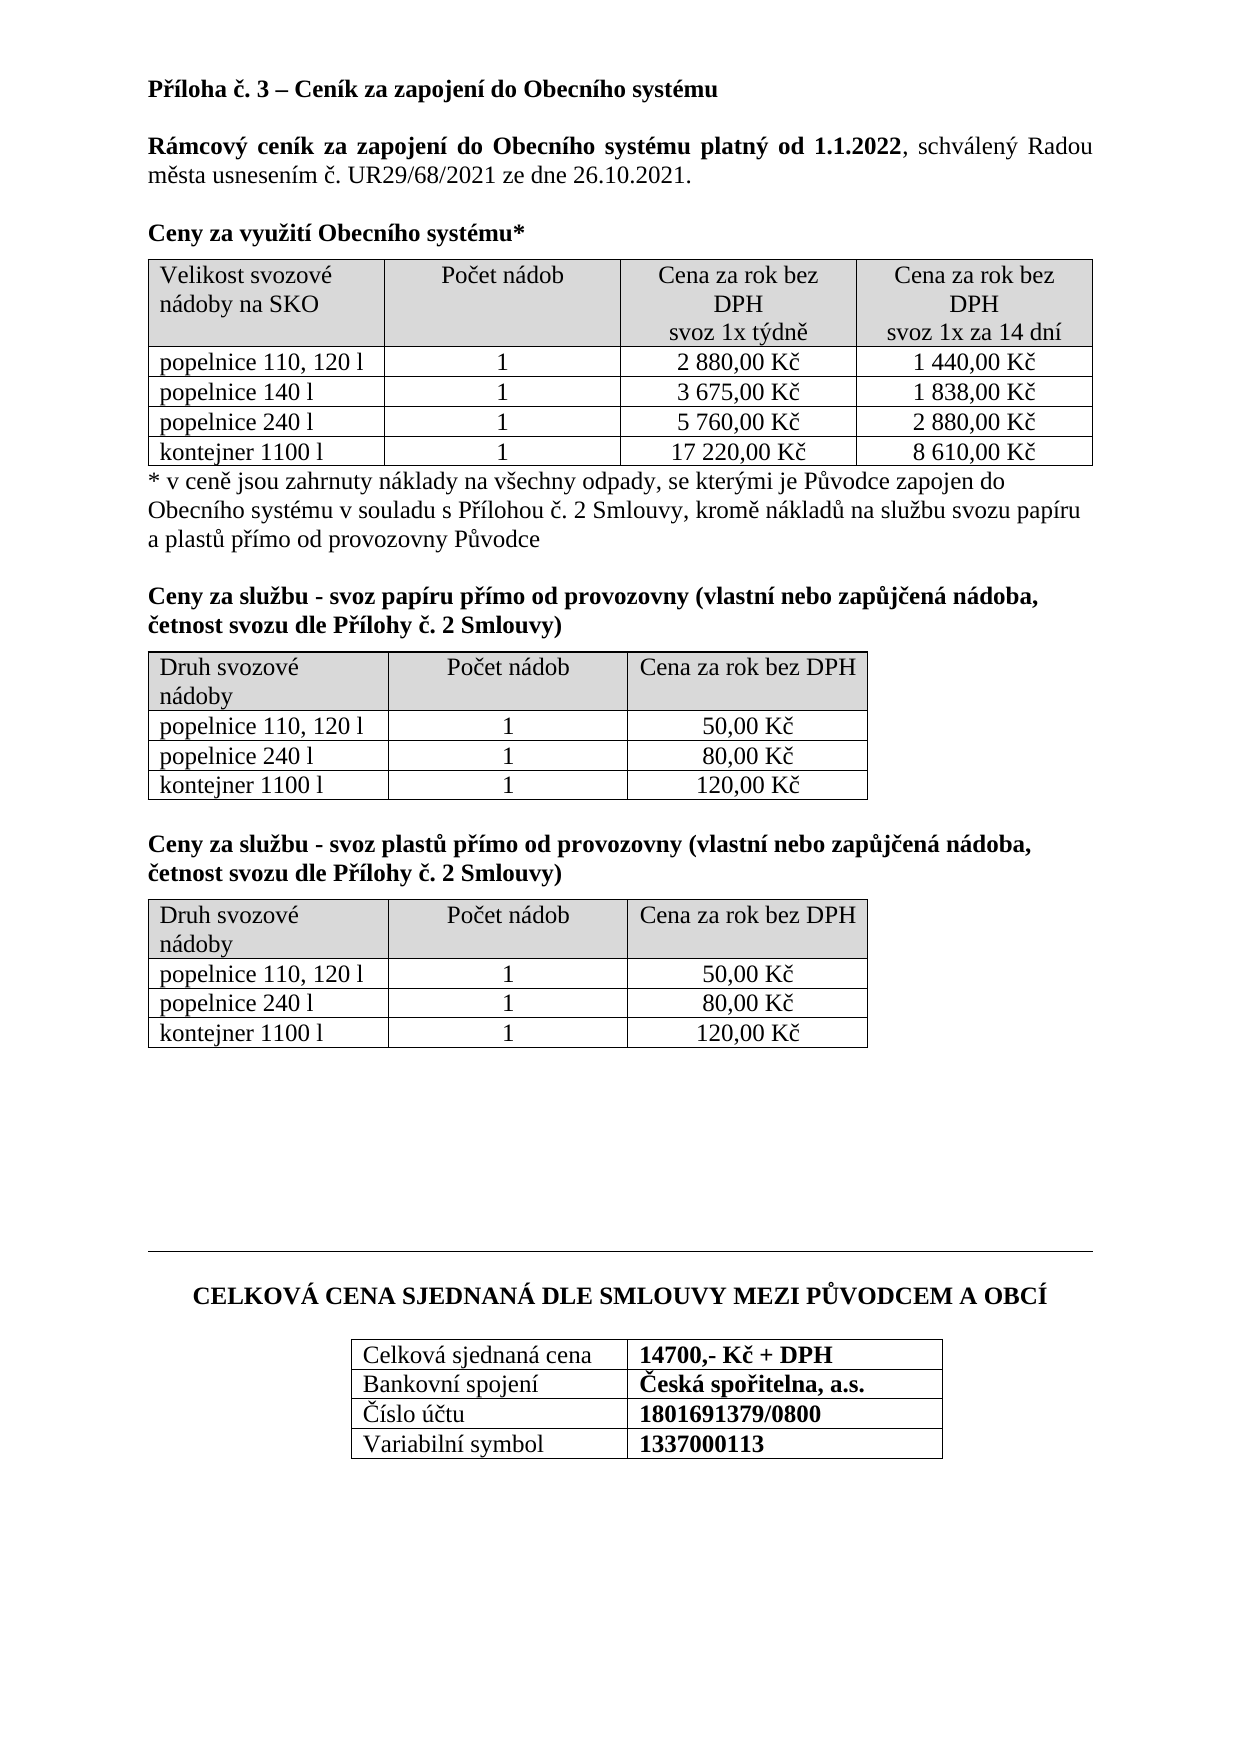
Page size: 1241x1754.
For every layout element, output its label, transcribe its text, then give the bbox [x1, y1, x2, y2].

table_header Cena za rok bez DPH svoz 1x týdně [621, 260, 856, 346]
table_cell 17 220,00 Kč [621, 437, 856, 465]
table_cell 1 [385, 407, 620, 436]
table_cell kontejner 1100 l [149, 1018, 388, 1047]
table_cell popelnice 110, 120 l [149, 711, 388, 740]
text CELKOVÁ CENA SJEDNANÁ DLE SMLOUVY MEZI PŮVODCEM A OBCÍ [148, 1281, 1093, 1310]
table_cell popelnice 110, 120 l [149, 959, 388, 987]
text Příloha č. 3 – Ceník za zapojení do Obecního systému [148, 74, 1093, 103]
table_cell 1 [389, 989, 627, 1017]
table_header Celková sjednaná cena [352, 1340, 627, 1368]
text * v ceně jsou zahrnuty náklady na všechny odpady, se kterými je Původce zapojen do Obecního systému v souladu s Přílohou č. 2 Smlouvy, kromě nákladů na službu svozu papíru a plastů přímo od provozovny Původce [148, 466, 1093, 553]
text Rámcový ceník za zapojení do Obecního systému platný od 1.1.2022, schválený Radou města usnesením č. UR29/68/2021 ze dne 26.10.2021. [148, 131, 1093, 189]
table_cell 1 [385, 347, 620, 376]
table_cell 1 838,00 Kč [857, 377, 1092, 406]
table_cell 3 675,00 Kč [621, 377, 856, 406]
text Ceny za službu - svoz papíru přímo od provozovny (vlastní nebo zapůjčená nádoba, četnost svozu dle Přílohy č. 2 Smlouvy) [148, 581, 1093, 639]
table_cell popelnice 240 l [149, 989, 388, 1017]
table_cell Variabilní symbol [352, 1429, 627, 1458]
table_cell popelnice 240 l [149, 407, 384, 436]
table_header Počet nádob [389, 900, 627, 958]
table_cell 50,00 Kč [628, 711, 867, 740]
table_cell 1 [385, 437, 620, 465]
table_cell popelnice 110, 120 l [149, 347, 384, 376]
table_header 14700,- Kč + DPH [628, 1340, 942, 1368]
table_cell 1 [389, 959, 627, 987]
table_header Druh svozové nádoby [149, 900, 388, 958]
table_header Druh svozové nádoby [149, 653, 388, 710]
table_cell Číslo účtu [352, 1399, 627, 1428]
table_cell 1 [389, 711, 627, 740]
table_cell 80,00 Kč [628, 989, 867, 1017]
table_cell kontejner 1100 l [149, 771, 388, 799]
table_cell 2 880,00 Kč [857, 407, 1092, 436]
table_cell 120,00 Kč [628, 771, 867, 799]
table_cell 1 440,00 Kč [857, 347, 1092, 376]
table_cell 1337000113 [628, 1429, 942, 1458]
table_cell 8 610,00 Kč [857, 437, 1092, 465]
table_cell 1 [389, 1018, 627, 1047]
table_header Počet nádob [385, 260, 620, 346]
table_cell 1 [385, 377, 620, 406]
table_cell popelnice 240 l [149, 741, 388, 769]
table_cell 5 760,00 Kč [621, 407, 856, 436]
table_header Počet nádob [389, 653, 627, 710]
table_cell 1 [389, 741, 627, 769]
table_cell Česká spořitelna, a.s. [628, 1370, 942, 1398]
table_header Cena za rok bez DPH svoz 1x za 14 dní [857, 260, 1092, 346]
table_cell 1801691379/0800 [628, 1399, 942, 1428]
table_cell 2 880,00 Kč [621, 347, 856, 376]
table_cell Bankovní spojení [352, 1370, 627, 1398]
table_cell popelnice 140 l [149, 377, 384, 406]
table_cell 1 [389, 771, 627, 799]
table_cell 50,00 Kč [628, 959, 867, 987]
text Ceny za využití Obecního systému* [148, 218, 1093, 246]
text Ceny za službu - svoz plastů přímo od provozovny (vlastní nebo zapůjčená nádoba, četnost svozu dle Přílohy č. 2 Smlouvy) [148, 829, 1093, 887]
table_header Velikost svozové nádoby na SKO [149, 260, 384, 346]
table_cell kontejner 1100 l [149, 437, 384, 465]
table_cell 80,00 Kč [628, 741, 867, 769]
table_header Cena za rok bez DPH [628, 653, 867, 710]
table_cell 120,00 Kč [628, 1018, 867, 1047]
table_header Cena za rok bez DPH [628, 900, 867, 958]
